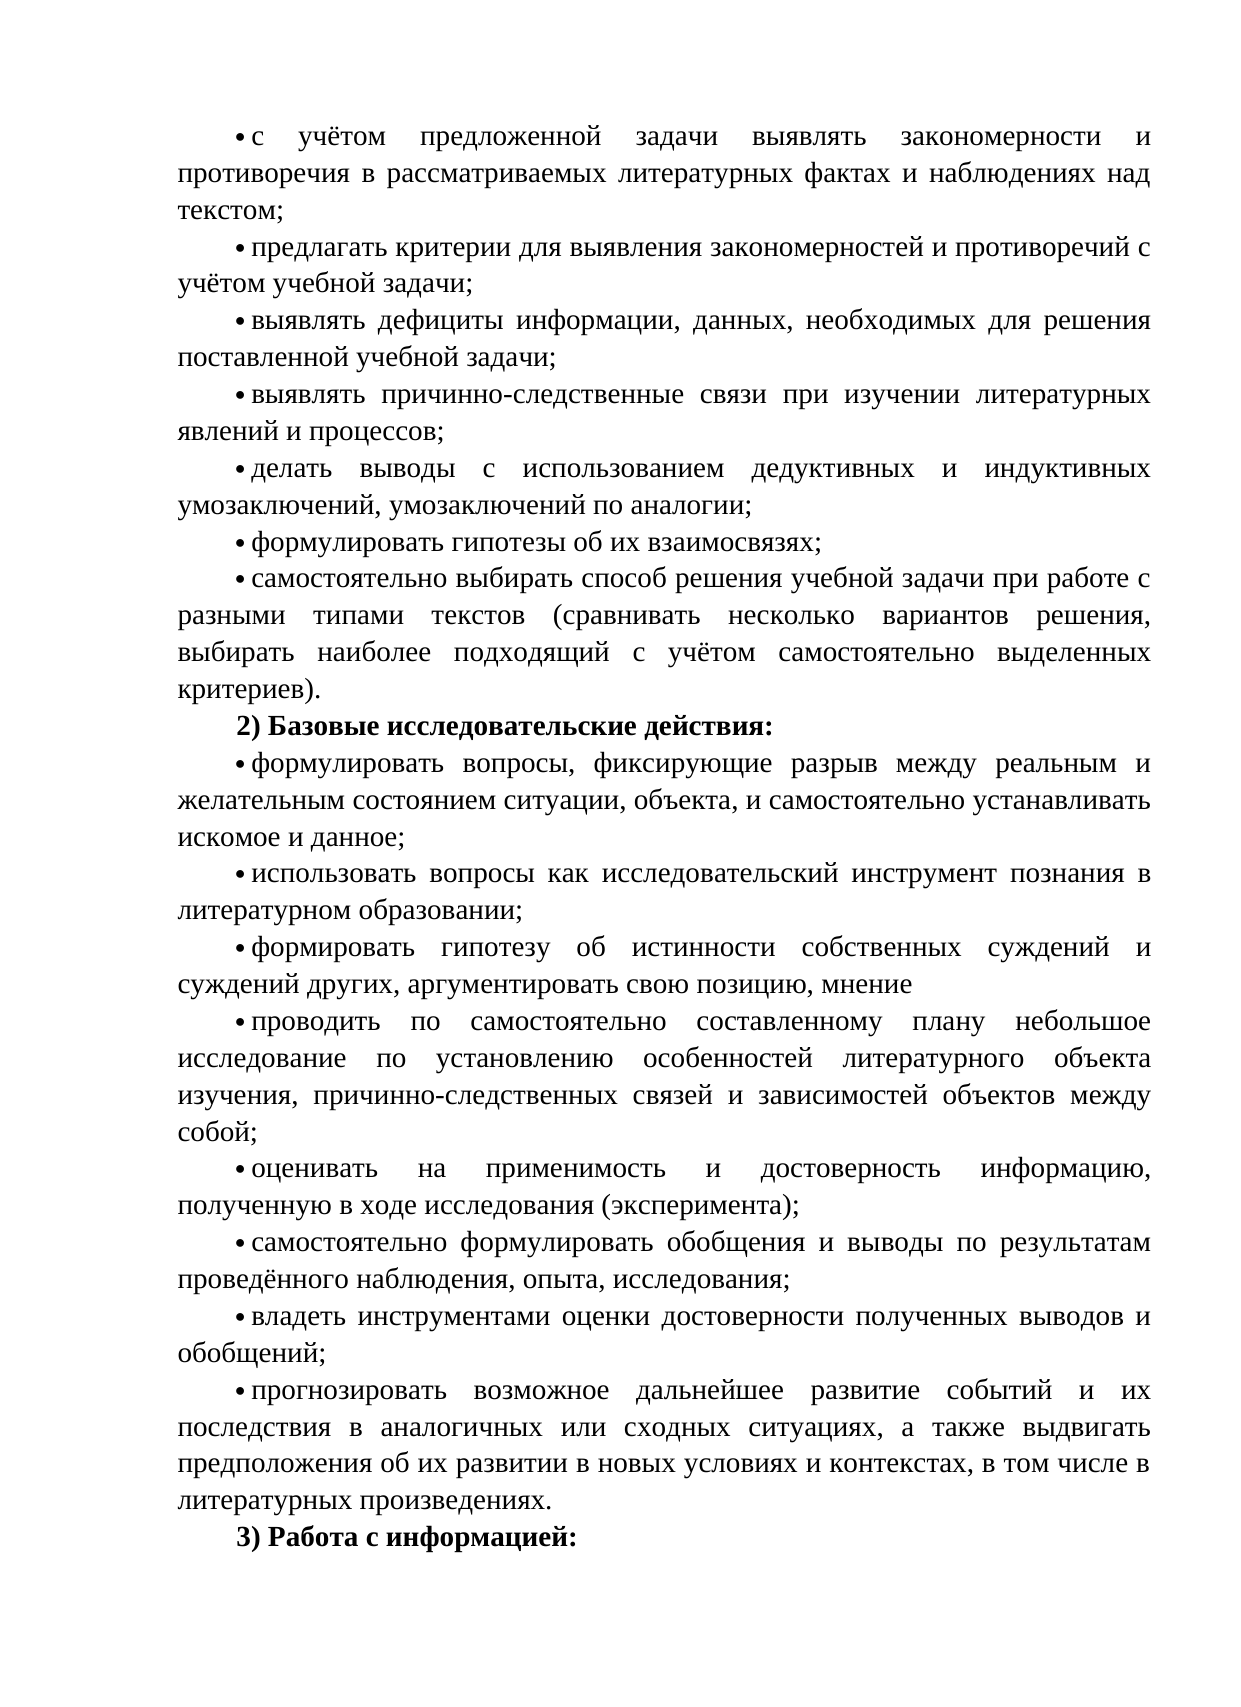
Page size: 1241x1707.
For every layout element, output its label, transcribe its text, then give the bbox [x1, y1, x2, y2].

list выявлять причинно-следственные связи при изучении литературных явлений и процессов; [177, 376, 1152, 447]
list прогнозировать возможное дальнейшее развитие событий и их последствия в аналогичных или сходных ситуациях, а также выдвигать предположения об их развитии в новых условиях и контекстах, в том числе в литературных произведениях. [177, 1372, 1152, 1516]
list делать выводы с использованием дедуктивных и индуктивных умозаключений, умозаключений по аналогии; [177, 450, 1152, 520]
text 2) Базовые исследовательские действия: [177, 708, 1152, 742]
list проводить по самостоятельно составленному плану небольшое исследование по установлению особенностей литературного объекта изучения, причинно-следственных связей и зависимостей объектов между собой; [177, 1003, 1152, 1147]
list использовать вопросы как исследовательский инструмент познания в литературном образовании; [177, 856, 1152, 926]
list самостоятельно выбирать способ решения учебной задачи при работе с разными типами текстов (сравнивать несколько вариантов решения, выбирать наиболее подходящий с учётом самостоятельно выделенных критериев). [177, 561, 1152, 705]
list формулировать вопросы, фиксирующие разрыв между реальным и желательным состоянием ситуации, объекта, и самостоятельно устанавливать искомое и данное; [177, 745, 1152, 852]
list самостоятельно формулировать обобщения и выводы по результатам проведённого наблюдения, опыта, исследования; [177, 1224, 1152, 1295]
list предлагать критерии для выявления закономерностей и противоречий с учётом учебной задачи; [177, 229, 1152, 299]
list с учётом предложенной задачи выявлять закономерности и противоречия в рассматриваемых литературных фактах и наблюдениях над текстом; [177, 118, 1152, 225]
list выявлять дефициты информации, данных, необходимых для решения поставленной учебной задачи; [177, 302, 1152, 373]
text 3) Работа с информацией: [177, 1519, 1152, 1553]
list формулировать гипотезы об их взаимосвязях; [177, 524, 1152, 557]
list формировать гипотезу об истинности собственных суждений и суждений других, аргументировать свою позицию, мнение [177, 929, 1152, 1000]
list оценивать на применимость и достоверность информацию, полученную в ходе исследования (эксперимента); [177, 1151, 1152, 1221]
list владеть инструментами оценки достоверности полученных выводов и обобщений; [177, 1298, 1152, 1368]
